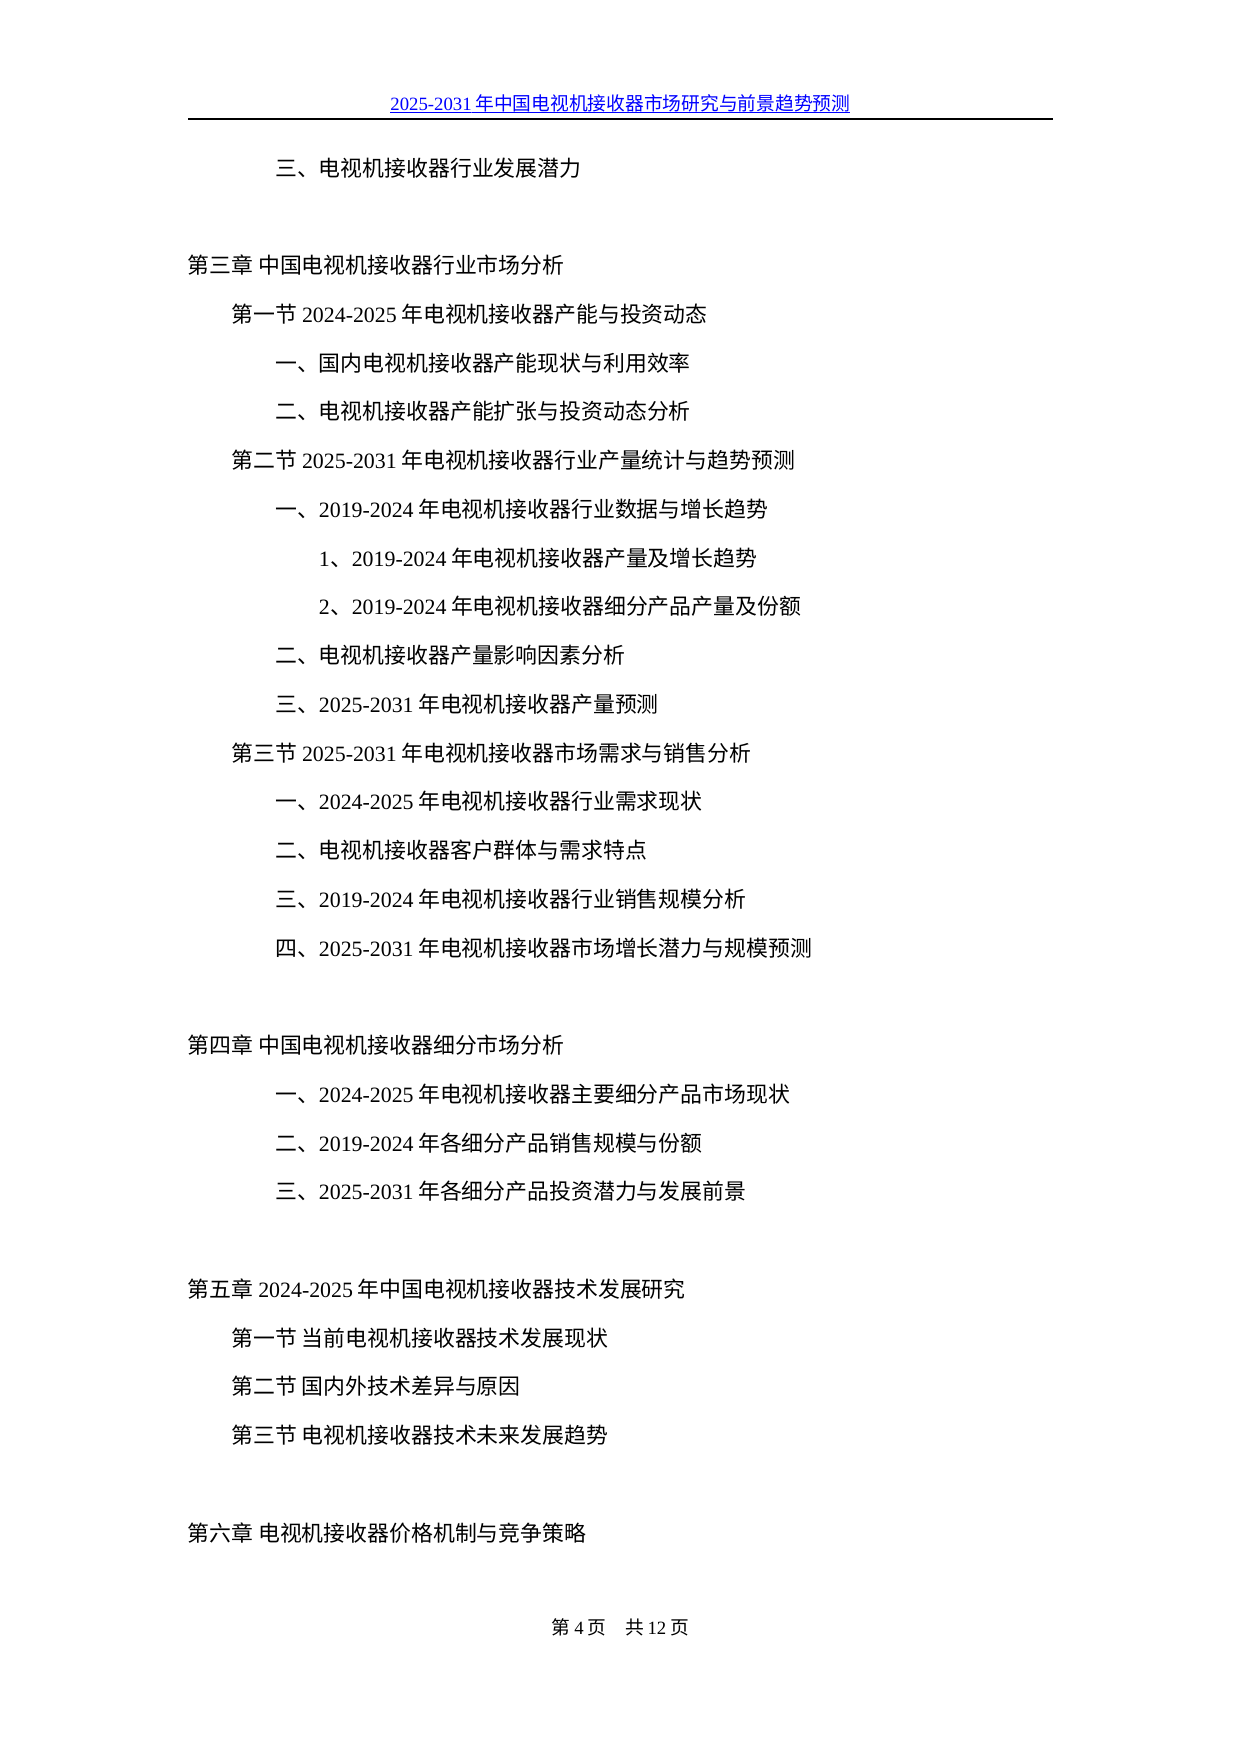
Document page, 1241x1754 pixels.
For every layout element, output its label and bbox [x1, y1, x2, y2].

text [187, 150, 1053, 1548]
